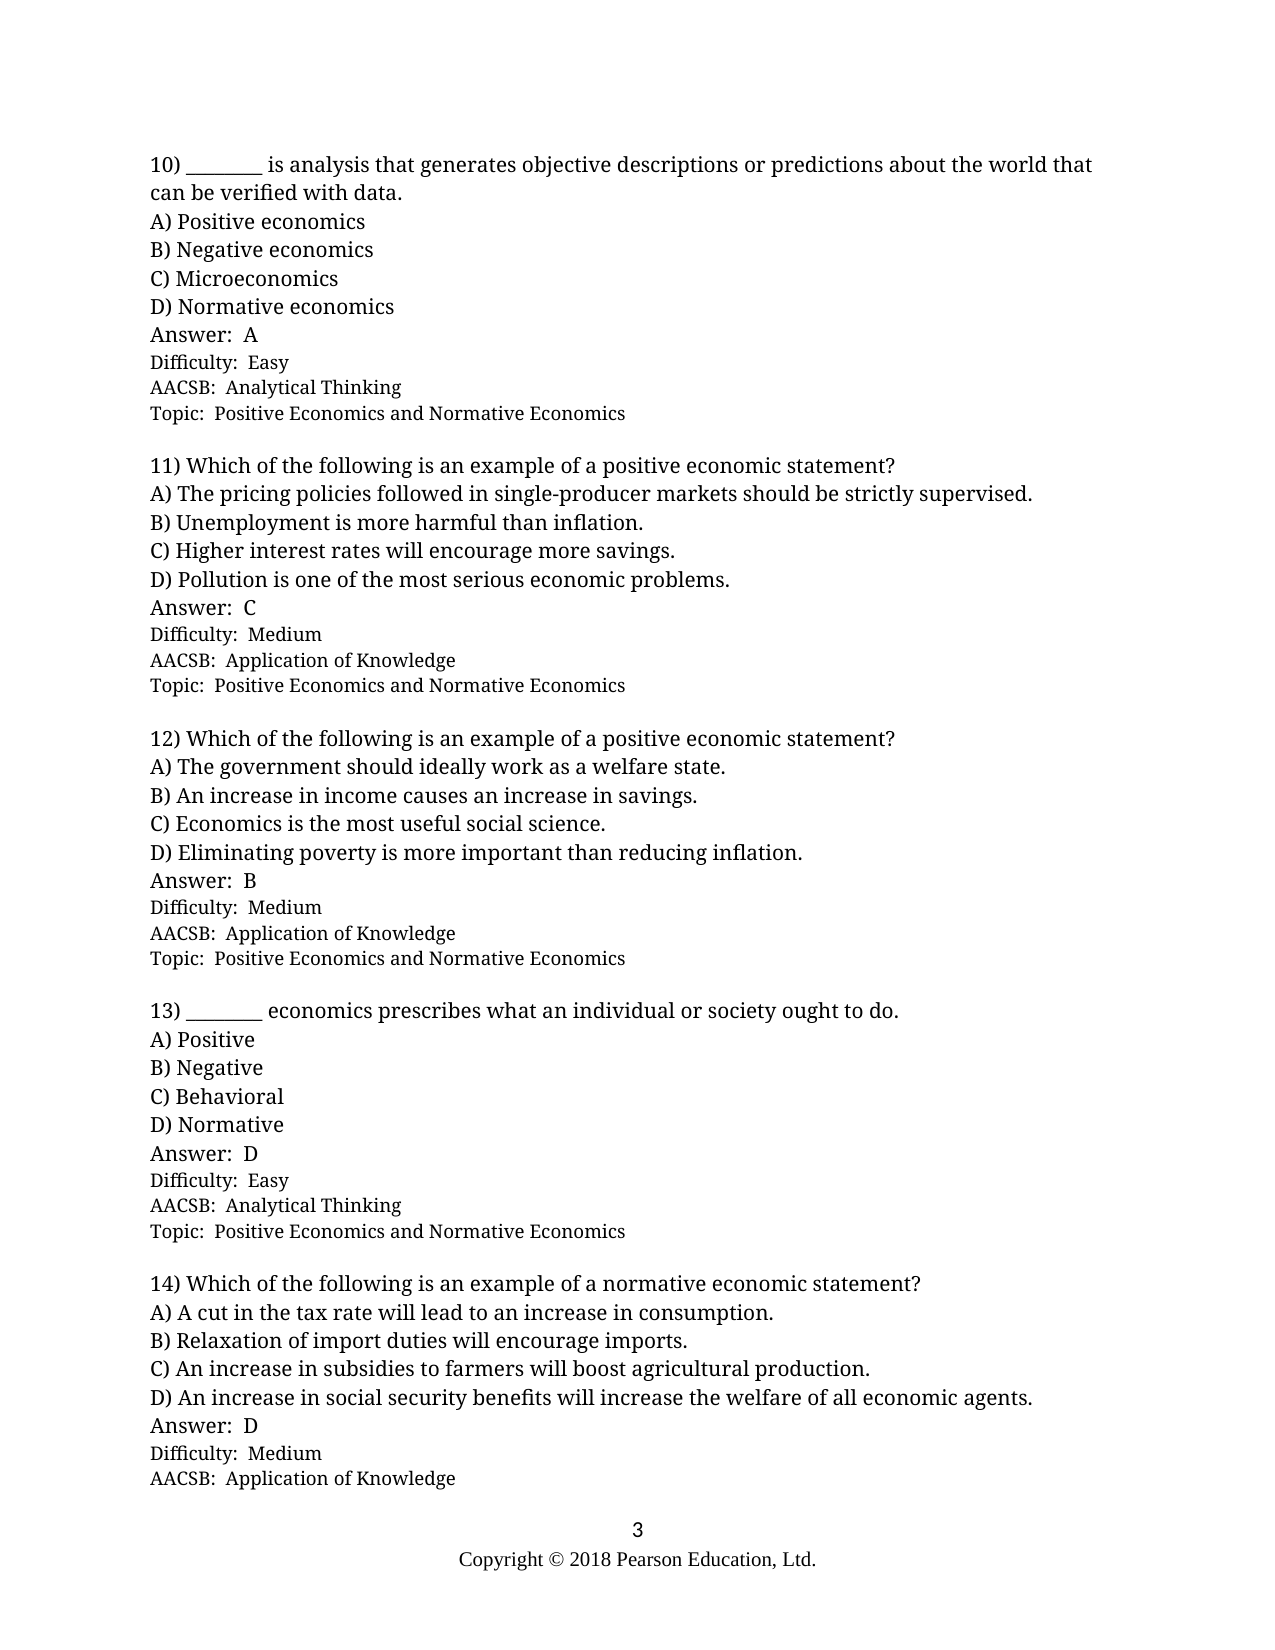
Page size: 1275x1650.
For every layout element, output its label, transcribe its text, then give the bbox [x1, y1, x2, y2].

text C) An increase in subsidies to farmers will boost agricultural production. [150, 1354, 1125, 1383]
text B) Negative economics [150, 235, 1125, 264]
text B) An increase in income causes an increase in savings. [150, 781, 1125, 809]
text Difficulty: Medium [150, 622, 1125, 647]
text C) Higher interest rates will encourage more savings. [150, 536, 1125, 565]
text D) Pollution is one of the most serious economic problems. [150, 565, 1125, 593]
text Answer: D [150, 1411, 1125, 1440]
text Difficulty: Easy [150, 1167, 1125, 1193]
text Answer: A [150, 321, 1125, 349]
text A) Positive economics [150, 207, 1125, 235]
text 13) ________ economics prescribes what an individual or society ought to do. [150, 997, 1125, 1025]
text 11) Which of the following is an example of a positive economic statement? [150, 451, 1125, 479]
text Difficulty: Medium [150, 1440, 1125, 1465]
text A) A cut in the tax rate will lead to an increase in consumption. [150, 1298, 1125, 1326]
text AACSB: Application of Knowledge [150, 647, 1125, 673]
text Difficulty: Medium [150, 894, 1125, 920]
text Topic: Positive Economics and Normative Economics [150, 1218, 1125, 1244]
text D) Normative economics [150, 292, 1125, 321]
text AACSB: Analytical Thinking [150, 374, 1125, 400]
text AACSB: Application of Knowledge [150, 1465, 1125, 1491]
text C) Behavioral [150, 1082, 1125, 1110]
text Difficulty: Easy [150, 349, 1125, 374]
text Topic: Positive Economics and Normative Economics [150, 673, 1125, 698]
text Answer: D [150, 1139, 1125, 1167]
text A) The pricing policies followed in single-producer markets should be strictly supervised. [150, 479, 1125, 508]
text A) The government should ideally work as a welfare state. [150, 752, 1125, 781]
text C) Microeconomics [150, 264, 1125, 292]
text Topic: Positive Economics and Normative Economics [150, 946, 1125, 971]
text B) Negative [150, 1053, 1125, 1082]
text 10) ________ is analysis that generates objective descriptions or predictions about the world that can be verified with data. [150, 150, 1125, 207]
text 14) Which of the following is an example of a normative economic statement? [150, 1269, 1125, 1298]
text D) Eliminating poverty is more important than reducing inflation. [150, 838, 1125, 866]
text B) Unemployment is more harmful than inflation. [150, 508, 1125, 536]
text Answer: C [150, 593, 1125, 622]
text C) Economics is the most useful social science. [150, 809, 1125, 838]
text Topic: Positive Economics and Normative Economics [150, 400, 1125, 426]
text AACSB: Analytical Thinking [150, 1193, 1125, 1218]
text 12) Which of the following is an example of a positive economic statement? [150, 724, 1125, 752]
text AACSB: Application of Knowledge [150, 920, 1125, 946]
text A) Positive [150, 1025, 1125, 1053]
text B) Relaxation of import duties will encourage imports. [150, 1326, 1125, 1354]
text Answer: B [150, 866, 1125, 894]
text D) Normative [150, 1110, 1125, 1139]
text D) An increase in social security benefits will increase the welfare of all economic agents. [150, 1383, 1125, 1411]
